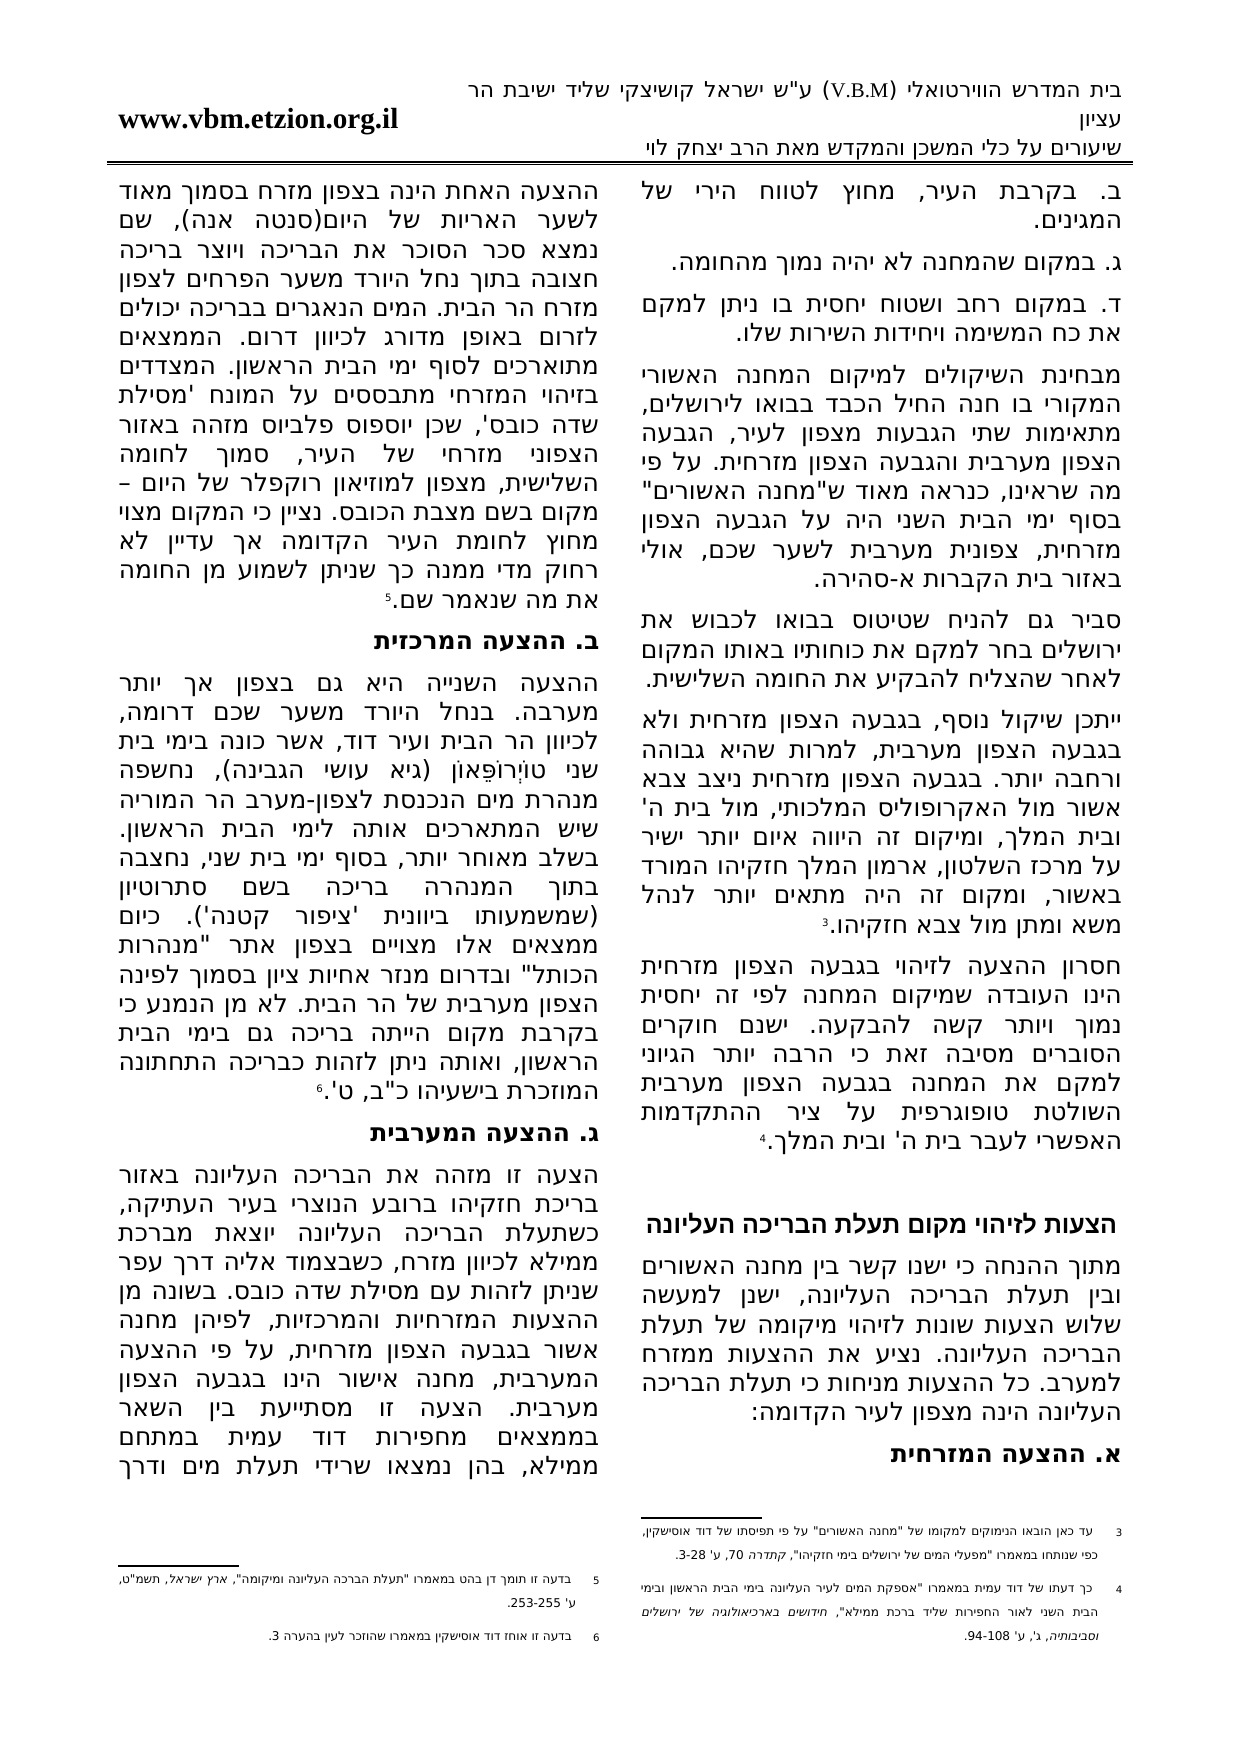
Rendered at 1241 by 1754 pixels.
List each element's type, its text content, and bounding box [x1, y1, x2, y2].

text ההצעה השנייה היא גם בצפון אך יותר מערבה. בנחל היורד משער שכם דרומה, לכיוון הר הבית ועיר דוד, אשר כונה בימי בית שני טוֹיְרוֹפֵּאוֹן (גיא עושי הגבינה), נחשפה מנהרת מים הנכנסת לצפון-מערב הר המוריה שיש המתארכים אותה לימי הבית הראשון. בשלב מאוחר יותר, בסוף ימי בית שני, נחצבה בתוך המנהרה בריכה בשם סתרוטיון (שמשמעותו ביוונית 'ציפור קטנה'). כיום ממצאים אלו מצויים בצפון אתר "מנהרות הכותל" ובדרום מנזר אחיות ציון בסמוך לפינה הצפון מערבית של הר הבית. לא מן הנמנע כי בקרבת מקום הייתה בריכה גם בימי הבית הראשון, ואותה ניתן לזהות כבריכה התחתונה המוזכרת בישעיהו כ"ב, ט'. [118, 668, 599, 1106]
text ההצעה האחת הינה בצפון מזרח בסמוך מאוד לשער האריות של היום(סנטה אנה), שם נמצא סכר הסוכר את הבריכה ויוצר בריכה חצובה בתוך נחל היורד משער הפרחים לצפון מזרח הר הבית. המים הנאגרים בבריכה יכולים לזרום באופן מדורג לכיוון דרום. הממצאים מתוארכים לסוף ימי הבית הראשון. המצדדים בזיהוי המזרחי מתבססים על המונח 'מסילת שדה כובס', שכן יוספוס פלביוס מזהה באזור הצפוני מזרחי של העיר, סמוך לחומה השלישית, מצפון למוזיאון רוקפלר של היום – מקום בשם מצבת הכובס. נציין כי המקום מצוי מחוץ לחומת העיר הקדומה אך עדיין לא רחוק מדי ממנה כך שניתן לשמוע מן החומה את מה שנאמר שם. [118, 176, 599, 614]
text ב. בקרבת העיר, מחוץ לטווח הירי של המגינים. [641, 176, 1122, 235]
text ג. במקום שהמחנה לא יהיה נמוך מהחומה. [641, 247, 1122, 276]
text מבחינת השיקולים למיקום המחנה האשורי המקורי בו חנה החיל הכבד בבואו לירושלים, מתאימות שתי הגבעות מצפון לעיר, הגבעה הצפון מערבית והגבעה הצפון מזרחית. על פי מה שראינו, כנראה מאוד ש"מחנה האשורים" בסוף ימי הבית השני היה על הגבעה הצפון מזרחית, צפונית מערבית לשער שכם, אולי באזור בית הקברות א-סהירה. [641, 360, 1122, 593]
text מתוך ההנחה כי ישנו קשר בין מחנה האשורים ובין תעלת הבריכה העליונה, ישנן למעשה שלוש הצעות שונות לזיהוי מיקומה של תעלת הבריכה העליונה. נציע את ההצעות ממזרח למערב. כל ההצעות מניחות כי תעלת הבריכה העליונה הינה מצפון לעיר הקדומה: [641, 1251, 1122, 1426]
text א. ההצעה המזרחית [641, 1439, 1122, 1468]
text ב. ההצעה המרכזית [118, 626, 599, 656]
text ייתכן שיקול נוסף, בגבעה הצפון מזרחית ולא בגבעה הצפון מערבית, למרות שהיא גבוהה ורחבה יותר. בגבעה הצפון מזרחית ניצב צבא אשור מול האקרופוליס המלכותי, מול בית ה' ובית המלך, ומיקום זה היווה איום יותר ישיר על מרכז השלטון, ארמון המלך חזקיהו המורד באשור, ומקום זה היה מתאים יותר לנהל משא ומתן מול צבא חזקיהו. [641, 706, 1122, 939]
text חסרון ההצעה לזיהוי בגבעה הצפון מזרחית הינו העובדה שמיקום המחנה לפי זה יחסית נמוך ויותר קשה להבקעה. ישנם חוקרים הסוברים מסיבה זאת כי הרבה יותר הגיוני למקם את המחנה בגבעה הצפון מערבית השולטת טופוגרפית על ציר ההתקדמות האפשרי לעבר בית ה' ובית המלך. [641, 951, 1122, 1156]
text סביר גם להניח שטיטוס בבואו לכבוש את ירושלים בחר למקם את כוחותיו באותו המקום לאחר שהצליח להבקיע את החומה השלישית. [641, 606, 1122, 693]
text הצעות לזיהוי מקום תעלת הבריכה העליונה [641, 1210, 1122, 1239]
text ג. ההצעה המערבית [118, 1118, 599, 1147]
text ד. במקום רחב ושטוח יחסית בו ניתן למקם את כח המשימה ויחידות השירות שלו. [641, 289, 1122, 347]
